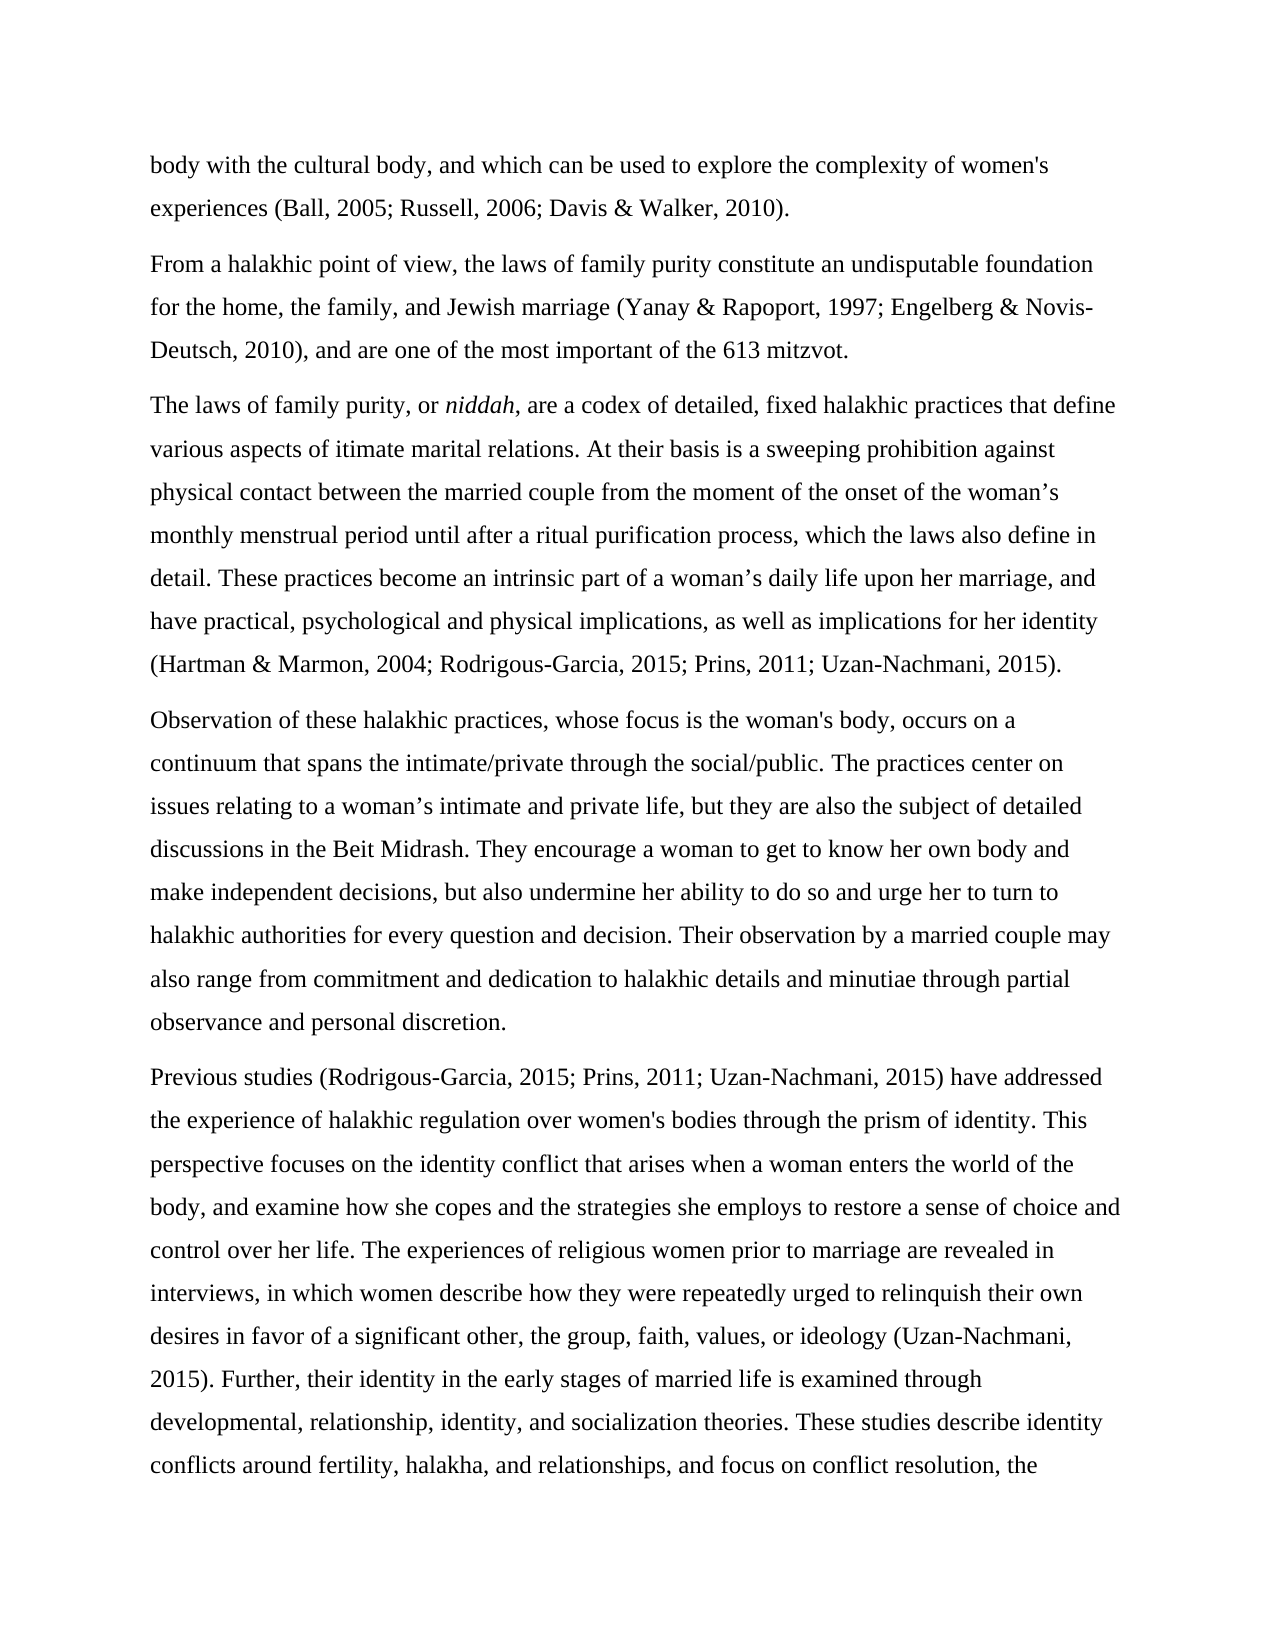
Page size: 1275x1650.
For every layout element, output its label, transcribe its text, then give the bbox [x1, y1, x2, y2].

text The laws of family purity, or niddah, are a codex of detailed, fixed halakhic practices that define various aspects of itimate marital relations. At their basis is a sweeping prohibition against physical contact between the married couple from the moment of the onset of the woman’s monthly menstrual period until after a ritual purification process, which the laws also define in detail. These practices become an intrinsic part of a woman’s daily life upon her marriage, and have practical, psychological and physical implications, as well as implications for her identity (Hartman & Marmon, 2004; Rodrigous-Garcia, 2015; Prins, 2011; Uzan-Nachmani, 2015). [150, 391, 1125, 678]
text From a halakhic point of view, the laws of family purity constitute an undisputable foundation for the home, the family, and Jewish marriage (Yanay & Rapoport, 1997; Engelberg & Novis-Deutsch, 2010), and are one of the most important of the 613 mitzvot. [150, 249, 1125, 364]
text Observation of these halakhic practices, whose focus is the woman's body, occurs on a continuum that spans the intimate/private through the social/public. The practices center on issues relating to a woman’s intimate and private life, but they are also the subject of detailed discussions in the Beit Midrash. They encourage a woman to get to know her own body and make independent decisions, but also undermine her ability to do so and urge her to turn to halakhic authorities for every question and decision. Their observation by a married couple may also range from commitment and dedication to halakhic details and minutiae through partial observance and personal discretion. [150, 705, 1125, 1036]
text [150, 1062, 1125, 1479]
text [150, 150, 1125, 222]
